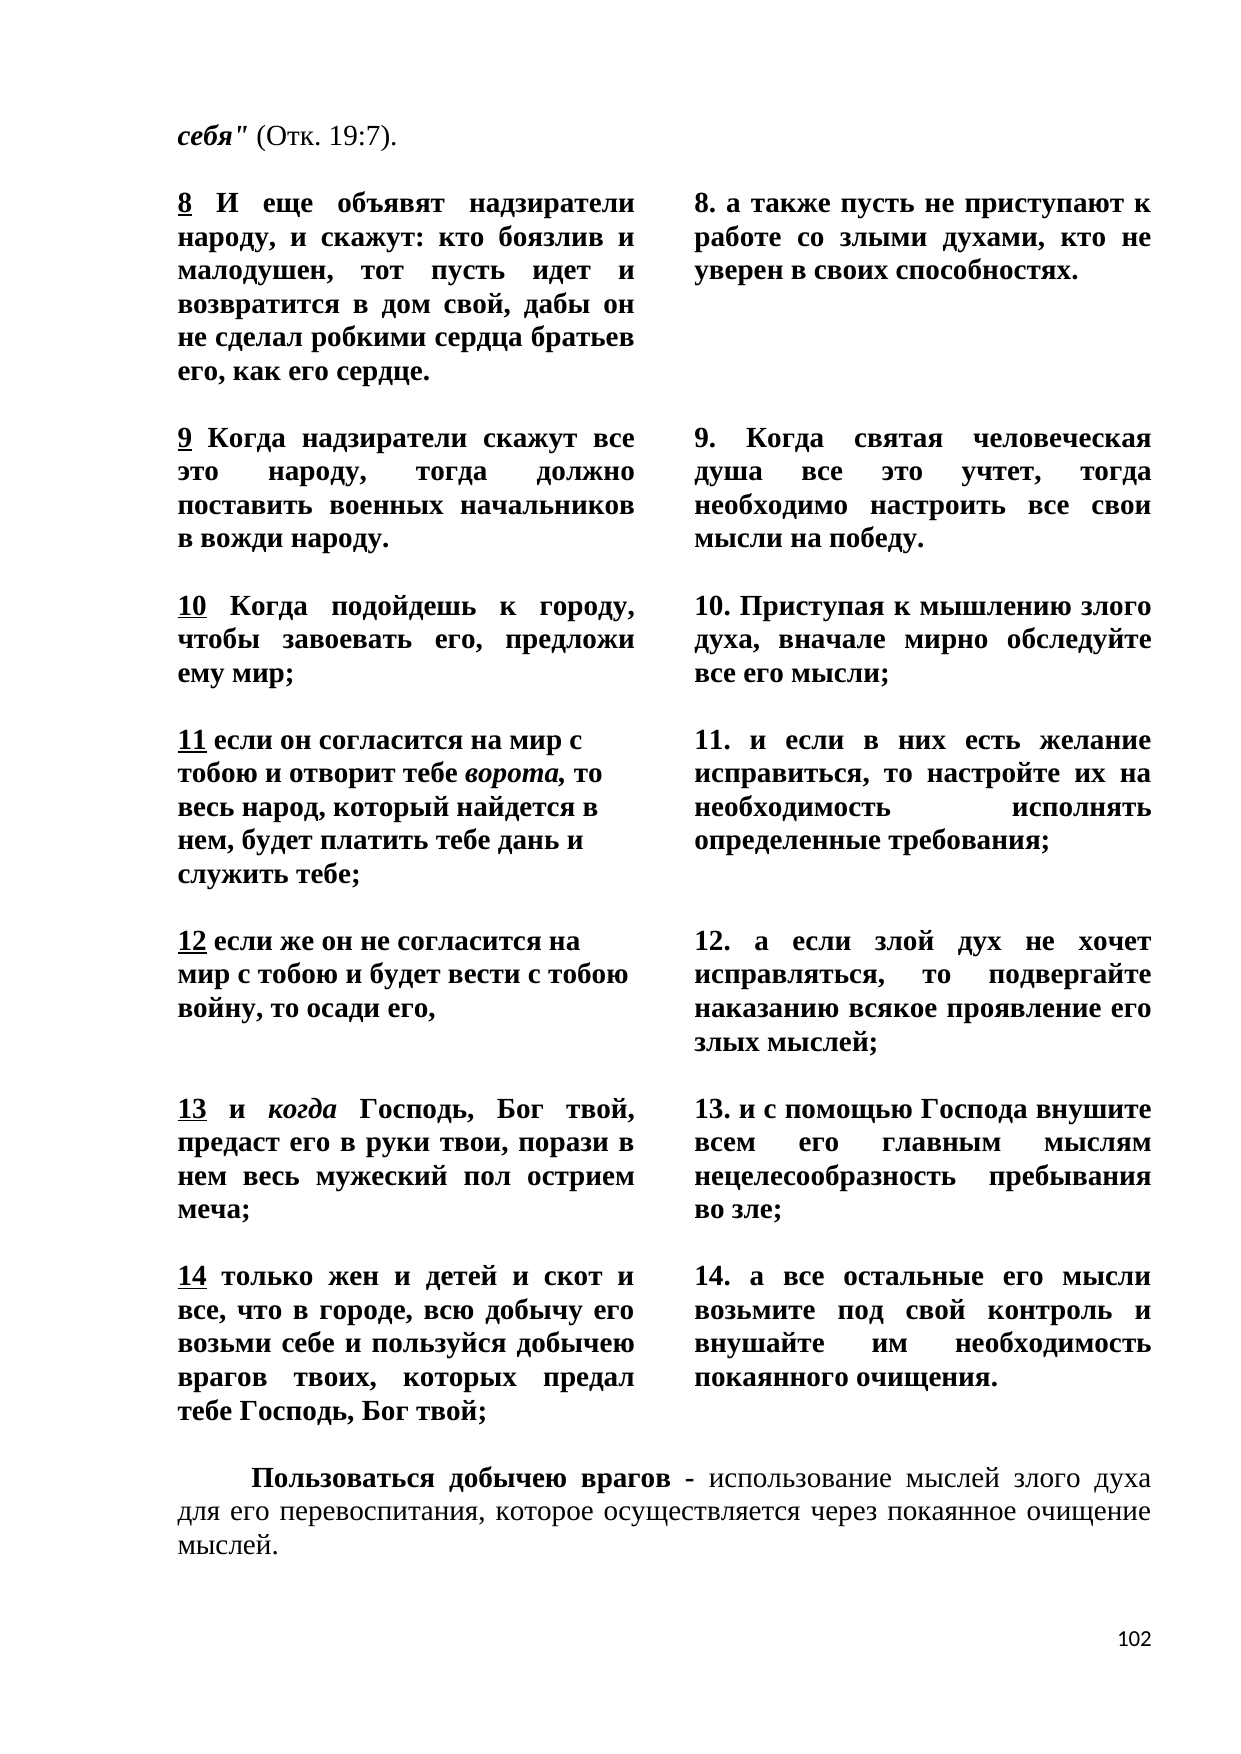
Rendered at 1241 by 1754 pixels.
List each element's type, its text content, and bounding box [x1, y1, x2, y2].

table_cell 8 И еще объявят надзиратели народу, и скажут: кто боязлив и малодушен, тот пусть идет и возвратится в дом свой, дабы он не сделал робкими сердца братьев его, как его сердце. [166, 185, 664, 420]
table_cell 14. а все остальные его мысли возьмите под свой контроль и внушайте им необходимость покаянного очищения. [664, 1259, 1163, 1460]
table_cell 10 Когда подойдешь к городу, чтобы завоевать его, предложи ему мир; [166, 588, 664, 722]
table_cell 9 Когда надзиратели скажут все это народу, тогда должно поставить военных начальников в вожди народу. [166, 420, 664, 588]
table_cell 13. и с помощью Господа внушите всем его главным мыслям нецелесообразность пребывания во зле; [664, 1091, 1163, 1258]
table_cell 11 если он согласится на мир с тобою и отворит тебе ворота, то весь народ, который найдется в нем, будет платить тебе дань и служить тебе; [166, 722, 664, 923]
table_cell Пользоваться добычею врагов - использование мыслей злого духа для его перевоспитания, которое осуществляется через покаянное очищение мыслей. [166, 1460, 1163, 1594]
table_cell 12. а если злой дух не хочет исправляться, то подвергайте наказанию всякое проявление его злых мыслей; [664, 923, 1163, 1091]
table_cell 9. Когда святая человеческая душа все это учтет, тогда необходимо настроить все свои мысли на победу. [664, 420, 1163, 588]
table_cell 14 только жен и детей и скот и все, что в городе, всю добычу его возьми себе и пользуйся добычею врагов твоих, которых предал тебе Господь, Бог твой; [166, 1259, 664, 1460]
table_cell 10. Приступая к мышлению злого духа, вначале мирно обследуйте все его мысли; [664, 588, 1163, 722]
table_cell 12 если же он не согласится на мир с тобою и будет вести с тобою войну, то осади его, [166, 923, 664, 1091]
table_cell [166, 118, 1163, 185]
table_cell 8. а также пусть не приступают к работе со злыми духами, кто не уверен в своих способностях. [664, 185, 1163, 420]
table_cell 11. и если в них есть желание исправиться, то настройте их на необходимость исполнять определенные требования; [664, 722, 1163, 923]
table_cell 13 и когда Господь, Бог твой, предаст его в руки твои, порази в нем весь мужеский пол острием меча; [166, 1091, 664, 1258]
